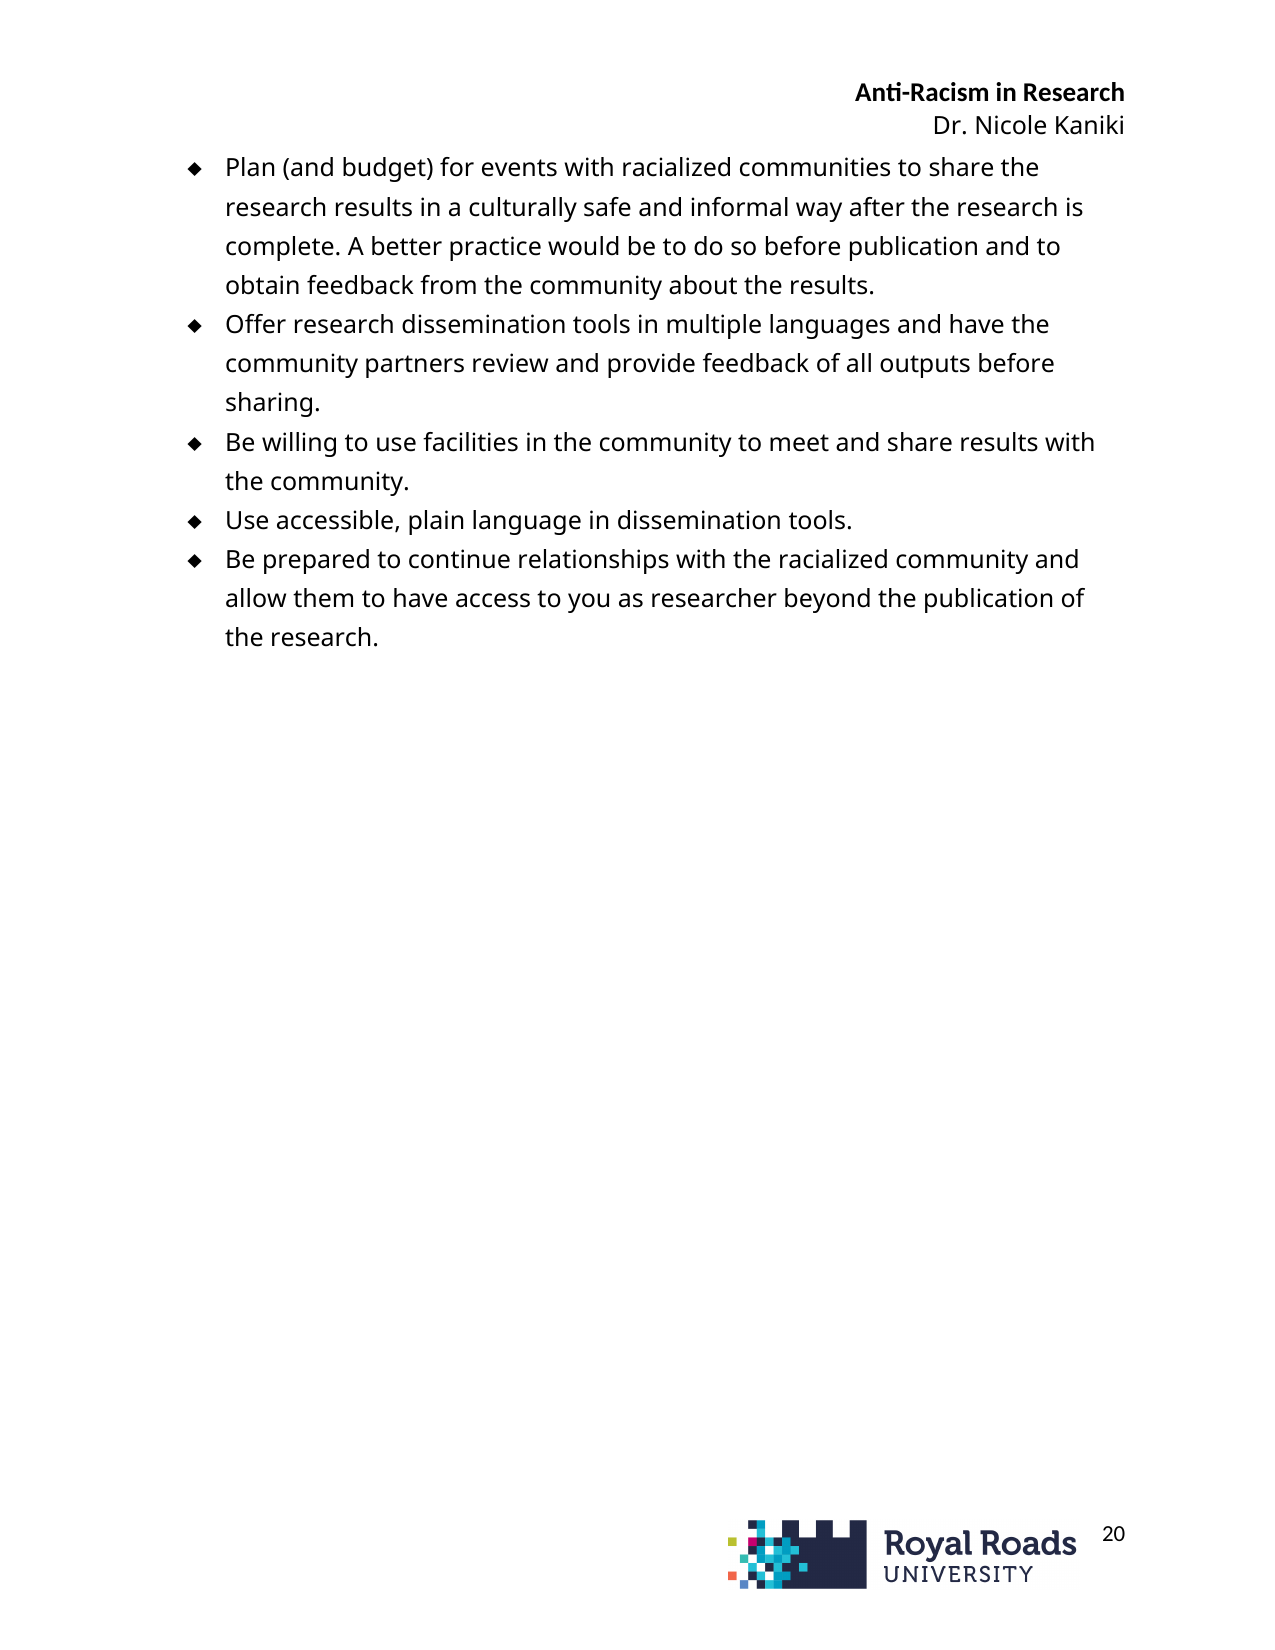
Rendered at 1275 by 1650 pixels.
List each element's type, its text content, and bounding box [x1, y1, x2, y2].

list Offer research dissemination tools in multiple languages and have the community partners review and provide feedback of all outputs before sharing. [187, 307, 1125, 419]
list Be prepared to continue relationships with the racialized community and allow them to have access to you as researcher beyond the publication of the research. [187, 542, 1125, 654]
list Be willing to use facilities in the community to meet and share results with the community. [187, 424, 1125, 497]
picture [728, 1519, 1081, 1590]
list Use accessible, plain language in dissemination tools. [187, 502, 1125, 537]
list Plan (and budget) for events with racialized communities to share the research results in a culturally safe and informal way after the research is complete. A better practice would be to do so before publication and to obtain feedback from the community about the results. [187, 150, 1125, 302]
